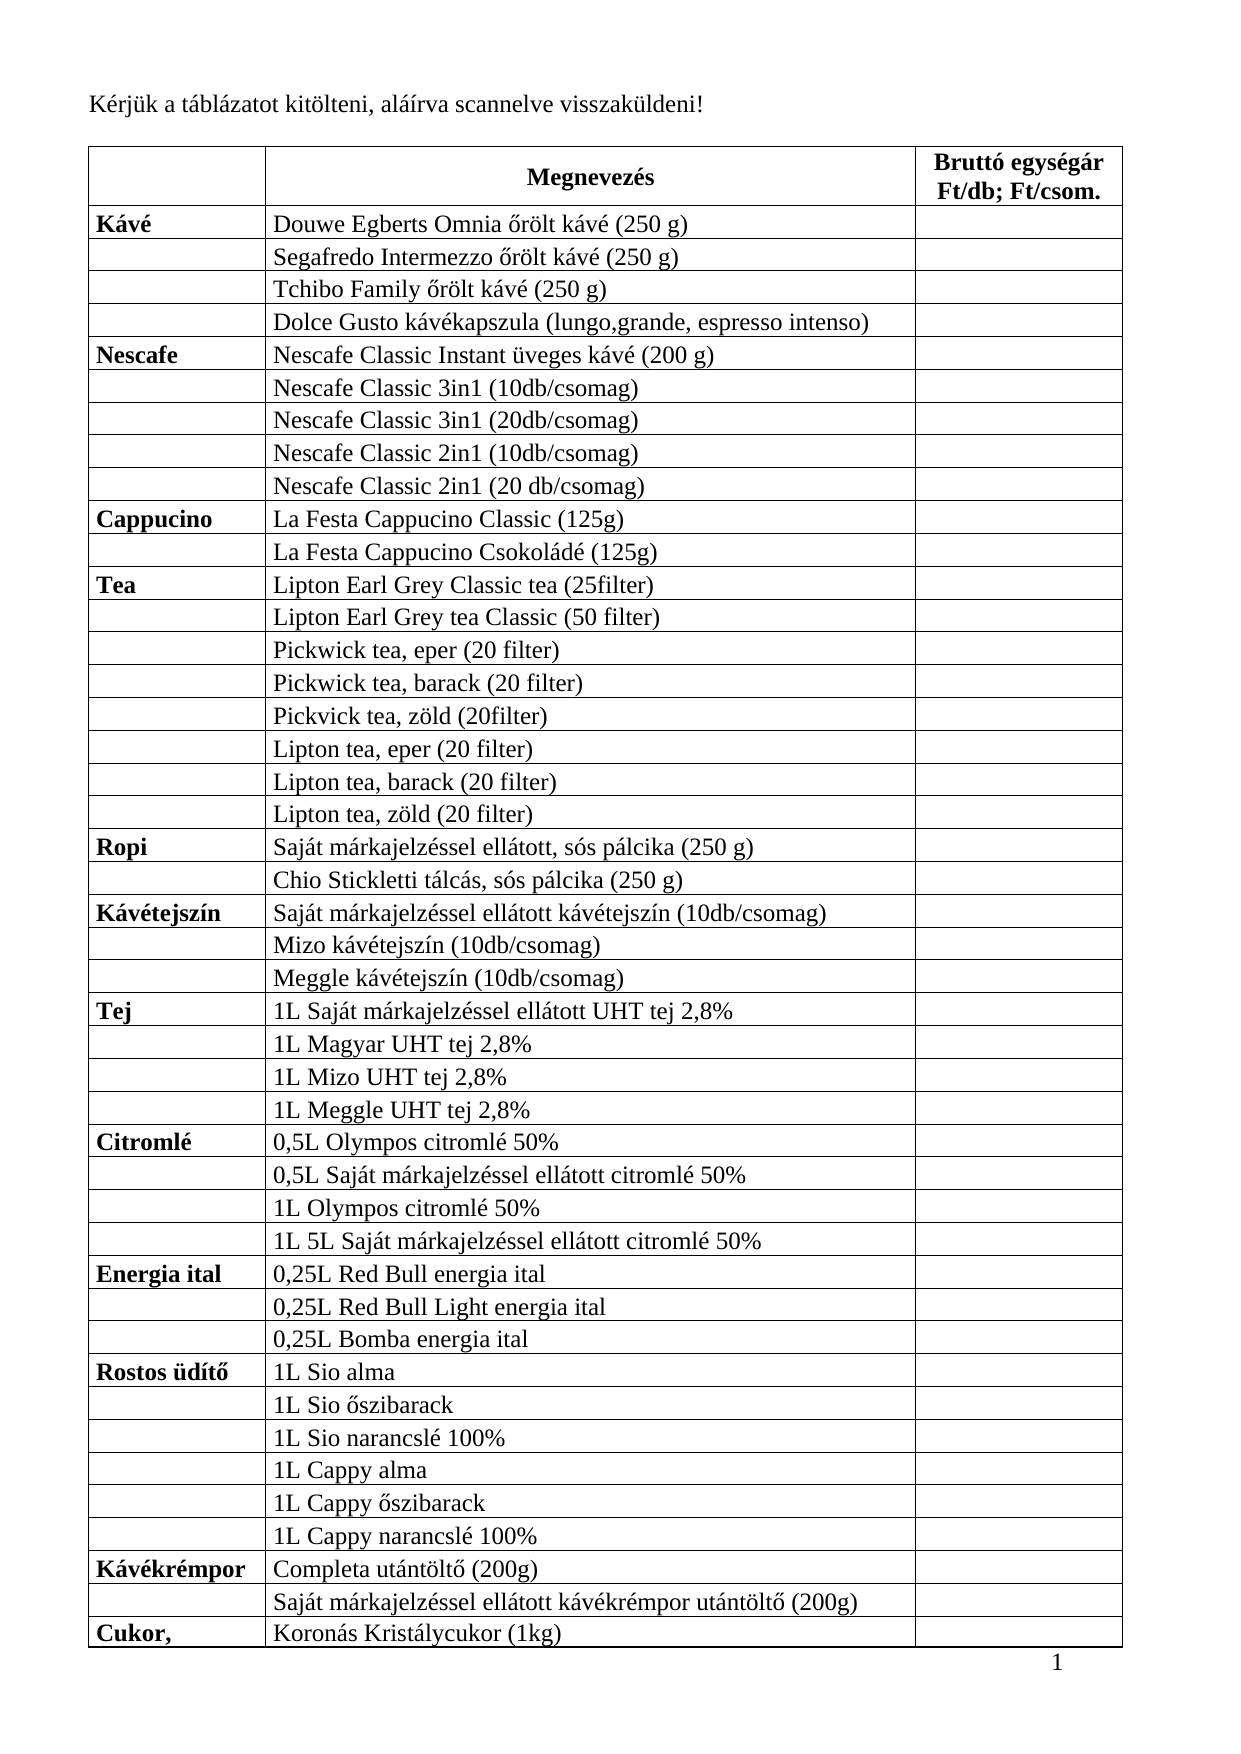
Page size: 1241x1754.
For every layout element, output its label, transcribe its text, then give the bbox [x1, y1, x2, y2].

table_cell [89, 1059, 265, 1091]
table_cell Nescafe Classic 2in1 (20 db/csomag) [266, 468, 915, 500]
table_cell [916, 600, 1122, 631]
table_cell [916, 1125, 1122, 1156]
table_cell [916, 403, 1122, 434]
table_cell [89, 764, 265, 795]
table_cell [89, 534, 265, 566]
table_cell 0,25L Bomba energia ital [266, 1321, 915, 1353]
table_cell Meggle kávétejszín (10db/csomag) [266, 960, 915, 992]
table_cell [89, 468, 265, 500]
table_header [89, 147, 265, 205]
table_cell [89, 1518, 265, 1550]
table_cell [916, 1354, 1122, 1386]
table_cell Nescafe Classic 2in1 (10db/csomag) [266, 435, 915, 467]
table_cell Dolce Gusto kávékapszula (lungo,grande, espresso intenso) [266, 304, 915, 336]
table_cell [916, 1617, 1122, 1646]
table_cell 1L Olympos citromlé 50% [266, 1190, 915, 1222]
table_cell 1L Saját márkajelzéssel ellátott UHT tej 2,8% [266, 993, 915, 1025]
table_cell Lipton tea, zöld (20 filter) [266, 796, 915, 828]
table_cell [89, 1223, 265, 1255]
table_cell Kávékrémpor [89, 1551, 265, 1583]
table_cell Chio Stickletti tálcás, sós pálcika (250 g) [266, 862, 915, 894]
table_cell Kávétejszín [89, 895, 265, 927]
table_cell [916, 960, 1122, 992]
table_cell Nescafe Classic 3in1 (10db/csomag) [266, 370, 915, 402]
table_cell [916, 731, 1122, 762]
table_cell [916, 993, 1122, 1025]
table_cell [916, 1485, 1122, 1517]
table_cell [916, 501, 1122, 533]
table_cell [89, 1453, 265, 1484]
table_cell Segafredo Intermezzo őrölt kávé (250 g) [266, 239, 915, 270]
table_cell Pickwick tea, eper (20 filter) [266, 632, 915, 664]
table_cell Energia ital [89, 1256, 265, 1287]
table_cell [916, 895, 1122, 927]
table_cell [89, 1420, 265, 1452]
table_cell [916, 928, 1122, 959]
table_cell [89, 239, 265, 270]
table_cell [89, 1190, 265, 1222]
table_cell [916, 1289, 1122, 1320]
table_cell 1L Cappy őszibarack [266, 1485, 915, 1517]
table_cell La Festa Cappucino Classic (125g) [266, 501, 915, 533]
table_cell [916, 632, 1122, 664]
table_cell Pickwick tea, barack (20 filter) [266, 665, 915, 697]
table_cell Completa utántöltő (200g) [266, 1551, 915, 1583]
table_cell Saját márkajelzéssel ellátott, sós pálcika (250 g) [266, 829, 915, 861]
table_cell Tea [89, 567, 265, 598]
table_cell 0,25L Red Bull energia ital [266, 1256, 915, 1287]
table_cell 1L Cappy alma [266, 1453, 915, 1484]
table_cell [89, 1289, 265, 1320]
table_cell 1L Sio őszibarack [266, 1387, 915, 1419]
table_cell 1L Cappy narancslé 100% [266, 1518, 915, 1550]
table_cell [89, 632, 265, 664]
table_cell 1L Magyar UHT tej 2,8% [266, 1026, 915, 1058]
table_cell [916, 534, 1122, 566]
table_cell [916, 271, 1122, 303]
table_cell Pickvick tea, zöld (20filter) [266, 698, 915, 730]
table_cell [916, 1551, 1122, 1583]
table_cell [916, 435, 1122, 467]
table_cell 0,25L Red Bull Light energia ital [266, 1289, 915, 1320]
table_cell [916, 698, 1122, 730]
table_cell Nescafe Classic Instant üveges kávé (200 g) [266, 337, 915, 369]
table_cell [916, 1223, 1122, 1255]
table_cell [916, 1026, 1122, 1058]
table_cell Tchibo Family őrölt kávé (250 g) [266, 271, 915, 303]
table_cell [266, 1617, 915, 1646]
table_cell Rostos üdítő [89, 1354, 265, 1386]
table_cell [89, 665, 265, 697]
table_cell [89, 731, 265, 762]
table_cell Douwe Egberts Omnia őrölt kávé (250 g) [266, 206, 915, 237]
table_cell [89, 1321, 265, 1353]
table_cell [89, 600, 265, 631]
table_cell [916, 239, 1122, 270]
table_cell La Festa Cappucino Csokoládé (125g) [266, 534, 915, 566]
table_cell [916, 1157, 1122, 1189]
table_cell [916, 1420, 1122, 1452]
table_cell Lipton tea, eper (20 filter) [266, 731, 915, 762]
table_cell Citromlé [89, 1125, 265, 1156]
table_cell [916, 1256, 1122, 1287]
table_cell [89, 1387, 265, 1419]
table_header Megnevezés [266, 147, 915, 205]
table_cell Mizo kávétejszín (10db/csomag) [266, 928, 915, 959]
table_cell Nescafe Classic 3in1 (20db/csomag) [266, 403, 915, 434]
table_cell [916, 206, 1122, 237]
table_cell [916, 1453, 1122, 1484]
table_cell [916, 1518, 1122, 1550]
table_cell 1L Sio alma [266, 1354, 915, 1386]
table_header Bruttó egységár Ft/db; Ft/csom. [916, 147, 1122, 205]
table_cell Cappucino [89, 501, 265, 533]
table_cell [916, 468, 1122, 500]
table_cell [916, 665, 1122, 697]
table_cell Cukor, édesítőszer [89, 1617, 265, 1646]
table_cell [89, 370, 265, 402]
table_cell [89, 304, 265, 336]
table_cell [916, 862, 1122, 894]
table_cell Lipton Earl Grey tea Classic (50 filter) [266, 600, 915, 631]
table_cell 1L Meggle UHT tej 2,8% [266, 1092, 915, 1123]
table_cell [916, 1190, 1122, 1222]
table_cell [916, 337, 1122, 369]
table_cell 0,5L Olympos citromlé 50% [266, 1125, 915, 1156]
table_cell [916, 1092, 1122, 1123]
table_cell Tej [89, 993, 265, 1025]
table_cell [89, 796, 265, 828]
table_cell [916, 304, 1122, 336]
table_cell [916, 1387, 1122, 1419]
table_cell [89, 1026, 265, 1058]
table_cell [916, 567, 1122, 598]
table_cell [89, 1485, 265, 1517]
table_cell [89, 928, 265, 959]
table_cell 1L 5L Saját márkajelzéssel ellátott citromlé 50% [266, 1223, 915, 1255]
text Kérjük a táblázatot kitölteni, aláírva scannelve visszaküldeni! [88, 89, 1063, 117]
table_cell 0,5L Saját márkajelzéssel ellátott citromlé 50% [266, 1157, 915, 1189]
table_cell [89, 271, 265, 303]
table_cell [89, 435, 265, 467]
table_cell [916, 1321, 1122, 1353]
table_cell Ropi [89, 829, 265, 861]
table_cell Lipton Earl Grey Classic tea (25filter) [266, 567, 915, 598]
table_cell 1L Sio narancslé 100% [266, 1420, 915, 1452]
table_cell [89, 862, 265, 894]
table_cell Saját márkajelzéssel ellátott kávékrémpor utántöltő (200g) [266, 1584, 915, 1616]
table_cell [916, 796, 1122, 828]
table_cell [916, 1584, 1122, 1616]
table_cell [89, 960, 265, 992]
table_cell [916, 764, 1122, 795]
table_cell [89, 1157, 265, 1189]
table_cell [916, 370, 1122, 402]
table_cell [89, 1584, 265, 1616]
table_cell 1L Mizo UHT tej 2,8% [266, 1059, 915, 1091]
table_cell [89, 698, 265, 730]
table_cell [916, 1059, 1122, 1091]
table_cell Saját márkajelzéssel ellátott kávétejszín (10db/csomag) [266, 895, 915, 927]
table_cell [89, 403, 265, 434]
table_cell Kávé [89, 206, 265, 237]
table_cell [916, 829, 1122, 861]
table_cell Lipton tea, barack (20 filter) [266, 764, 915, 795]
table_cell [89, 1092, 265, 1123]
table_cell Nescafe [89, 337, 265, 369]
